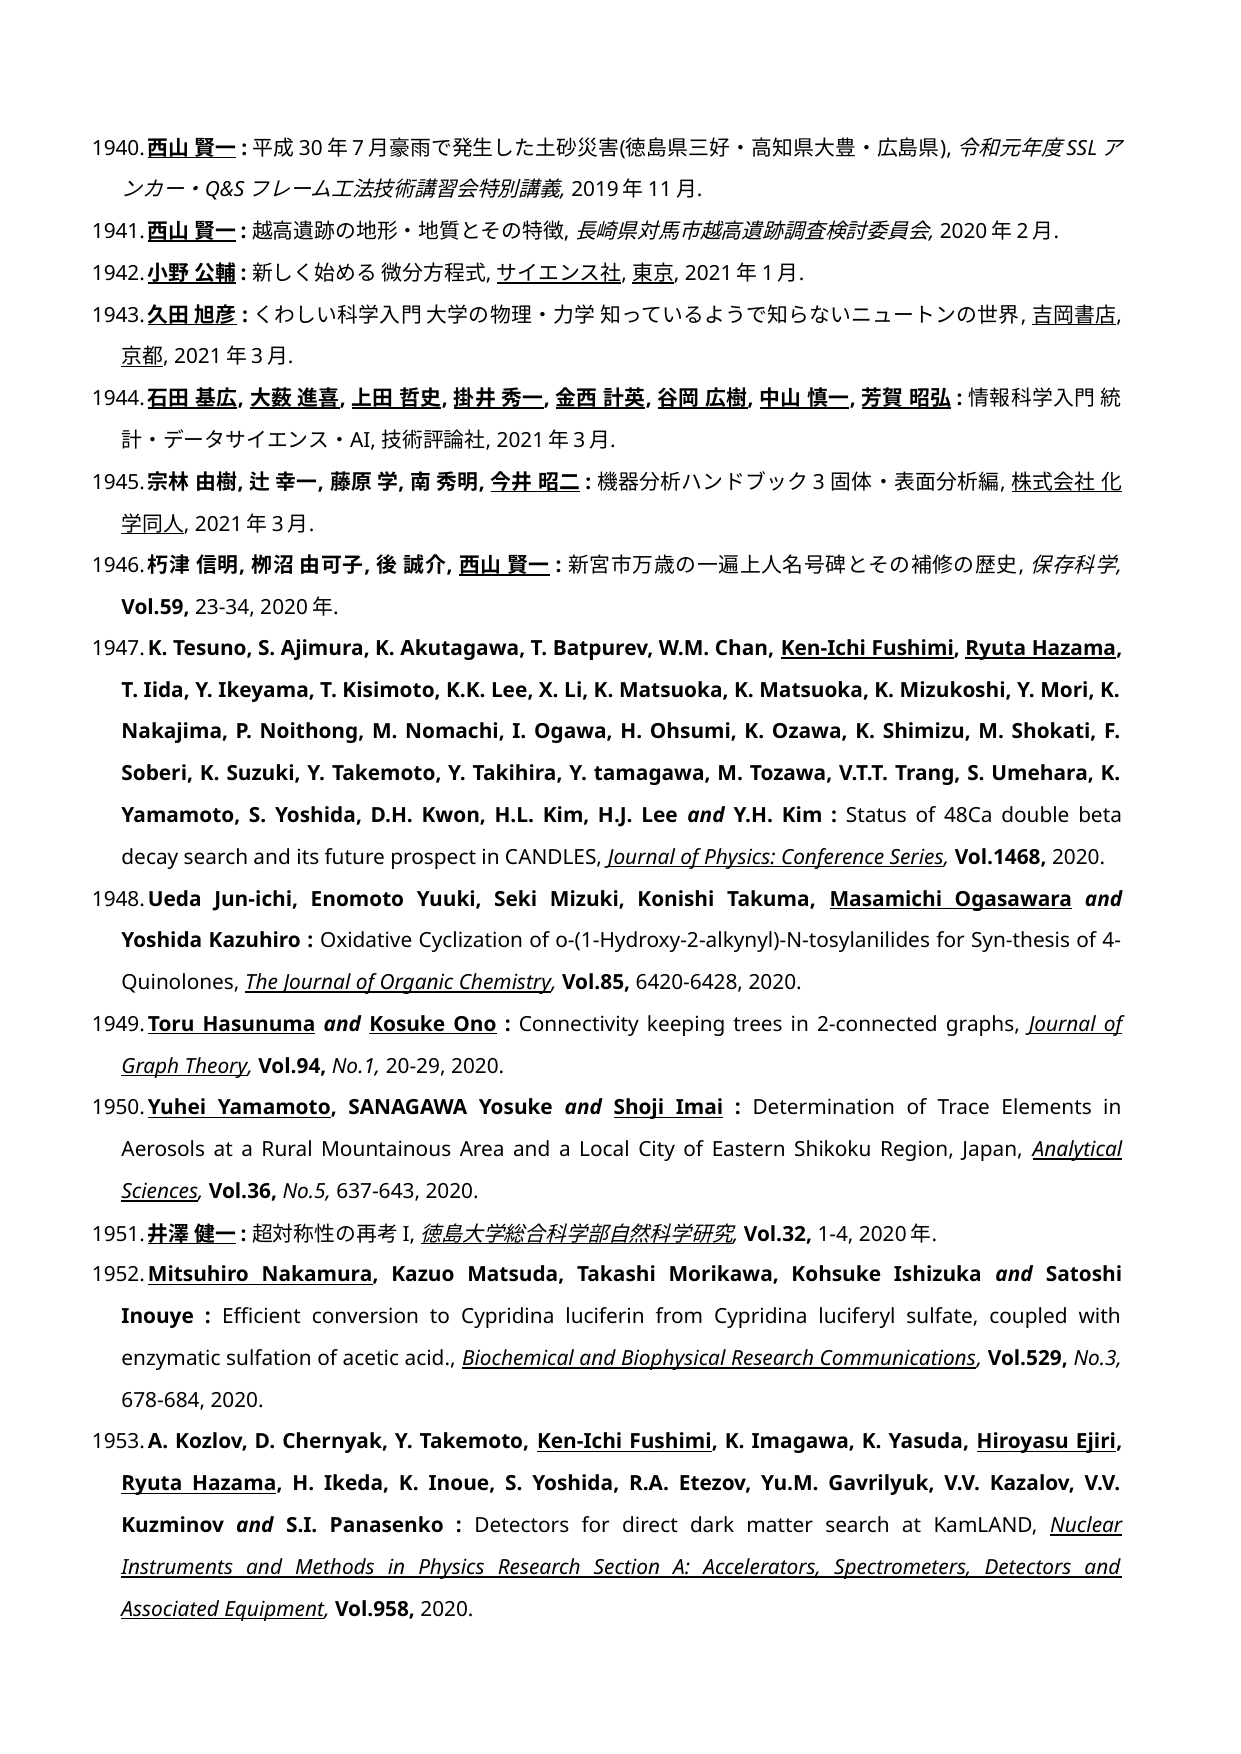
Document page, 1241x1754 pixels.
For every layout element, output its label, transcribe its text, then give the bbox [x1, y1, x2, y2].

list A. Kozlov, D. Chernyak, Y. Takemoto, Ken-Ichi Fushimi, K. Imagawa, K. Yasuda, Hiroyasu Ejiri, Ryuta Hazama, H. Ikeda, K. Inoue, S. Yoshida, R.A. Etezov, Yu.M. Gavrilyuk, V.V. Kazalov, V.V. Kuzminov and S.I. Panasenko : Detectors for direct dark matter search at KamLAND, Nuclear Instruments and Methods in Physics Research Section A: Accelerators, Spectrometers, Detectors and Associated Equipment, Vol.958, 2020. [92, 1420, 1122, 1629]
list Ueda Jun-ichi, Enomoto Yuuki, Seki Mizuki, Konishi Takuma, Masamichi Ogasawara and Yoshida Kazuhiro : Oxidative Cyclization of o-(1-Hydroxy-2-alkynyl)-N-tosylanilides for Syn-thesis of 4-Quinolones, The Journal of Organic Chemistry, Vol.85, 6420-6428, 2020. [92, 877, 1122, 1002]
list 小野 公輔 : 新しく始める 微分方程式, サイエンス社, 東京, 2021年1月. [92, 250, 1122, 292]
list Toru Hasunuma and Kosuke Ono : Connectivity keeping trees in 2-connected graphs, Journal of Graph Theory, Vol.94, No.1, 20-29, 2020. [92, 1002, 1122, 1086]
list 久田 旭彦 : くわしい科学入門 大学の物理・力学 知っているようで知らないニュートンの世界, 吉岡書店, 京都, 2021年3月. [92, 292, 1122, 376]
list 西山 賢一 : 平成30年7月豪雨で発生した土砂災害(徳島県三好・高知県大豊・広島県), 令和元年度SSLアンカー・Q&Sフレーム工法技術講習会特別講義, 2019年11月. [92, 125, 1122, 209]
list 朽津 信明, 栁沼 由可子, 後 誠介, 西山 賢一 : 新宮市万歳の一遍上人名号碑とその補修の歴史, 保存科学, Vol.59, 23-34, 2020年. [92, 543, 1122, 626]
list K. Tesuno, S. Ajimura, K. Akutagawa, T. Batpurev, W.M. Chan, Ken-Ichi Fushimi, Ryuta Hazama, T. Iida, Y. Ikeyama, T. Kisimoto, K.K. Lee, X. Li, K. Matsuoka, K. Matsuoka, K. Mizukoshi, Y. Mori, K. Nakajima, P. Noithong, M. Nomachi, I. Ogawa, H. Ohsumi, K. Ozawa, K. Shimizu, M. Shokati, F. Soberi, K. Suzuki, Y. Takemoto, Y. Takihira, Y. tamagawa, M. Tozawa, V.T.T. Trang, S. Umehara, K. Yamamoto, S. Yoshida, D.H. Kwon, H.L. Kim, H.J. Lee and Y.H. Kim : Status of 48Ca double beta decay search and its future prospect in CANDLES, Journal of Physics: Conference Series, Vol.1468, 2020. [92, 626, 1122, 877]
list 井澤 健一 : 超対称性の再考 I, 徳島大学総合科学部自然科学研究, Vol.32, 1-4, 2020年. [92, 1211, 1122, 1253]
list 西山 賢一 : 越高遺跡の地形・地質とその特徴, 長崎県対馬市越高遺跡調査検討委員会, 2020年2月. [92, 209, 1122, 250]
list Yuhei Yamamoto, SANAGAWA Yosuke and Shoji Imai : Determination of Trace Elements in Aerosols at a Rural Mountainous Area and a Local City of Eastern Shikoku Region, Japan, Analytical Sciences, Vol.36, No.5, 637-643, 2020. [92, 1086, 1122, 1211]
list 石田 基広, 大薮 進喜, 上田 哲史, 掛井 秀一, 金西 計英, 谷岡 広樹, 中山 慎一, 芳賀 昭弘 : 情報科学入門 統計・データサイエンス・AI, 技術評論社, 2021年3月. [92, 376, 1122, 459]
list 宗林 由樹, 辻 幸一, 藤原 学, 南 秀明, 今井 昭二 : 機器分析ハンドブック3 固体・表面分析編, 株式会社 化学同人, 2021年3月. [92, 459, 1122, 543]
list Mitsuhiro Nakamura, Kazuo Matsuda, Takashi Morikawa, Kohsuke Ishizuka and Satoshi Inouye : Efficient conversion to Cypridina luciferin from Cypridina luciferyl sulfate, coupled with enzymatic sulfation of acetic acid., Biochemical and Biophysical Research Communications, Vol.529, No.3, 678-684, 2020. [92, 1253, 1122, 1420]
